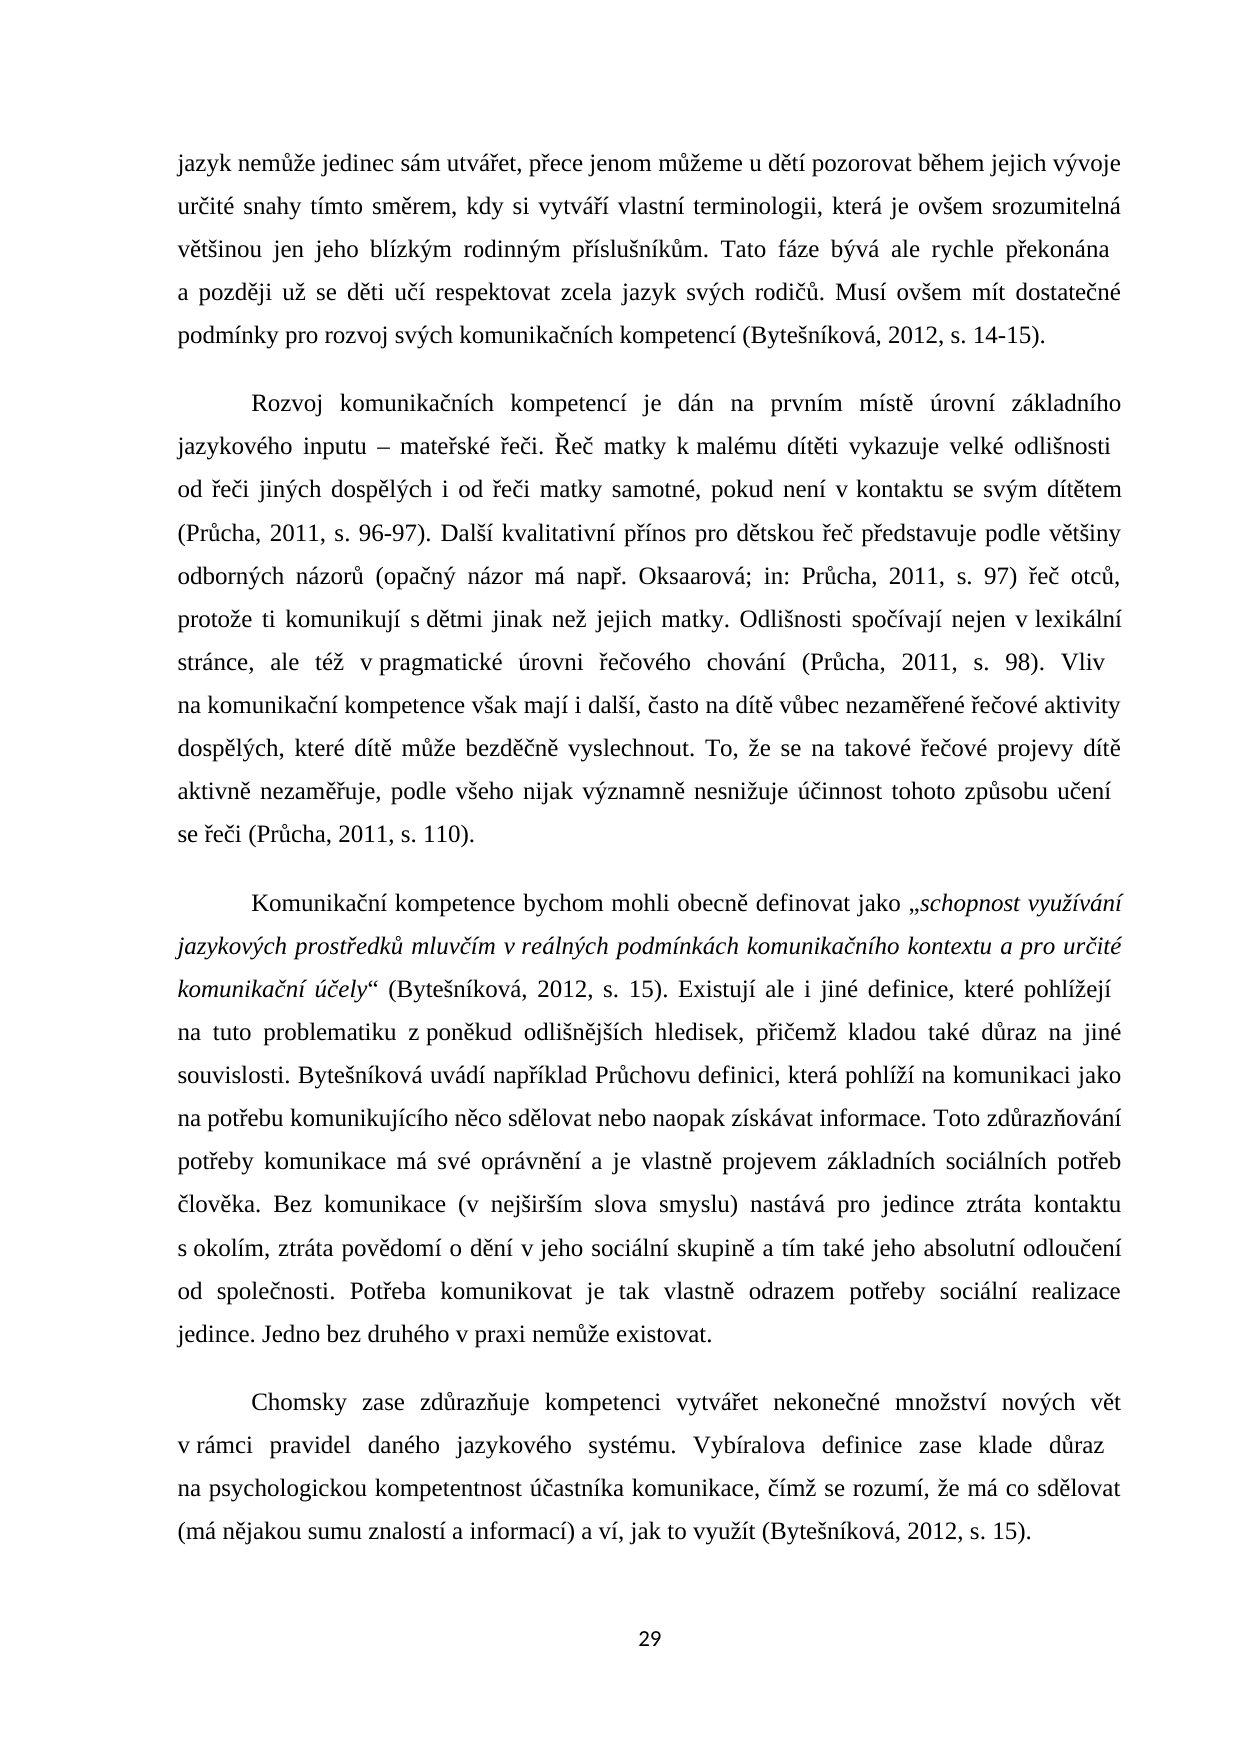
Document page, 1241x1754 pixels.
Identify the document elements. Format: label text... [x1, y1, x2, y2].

text Chomsky zase zdůrazňuje kompetenci vytvářet nekonečné množství nových vět v rámci pravidel daného jazykového systému. Vybíralova definice zase klade důraz na psychologickou kompetentnost účastníka komunikace, čímž se rozumí, že má co sdělovat (má nějakou sumu znalostí a informací) a ví, jak to využít (Bytešníková, 2012, s. 15). [177, 1387, 1122, 1545]
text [177, 148, 1122, 349]
text Rozvoj komunikačních kompetencí je dán na prvním místě úrovní základního jazykového inputu – mateřské řeči. Řeč matky k malému dítěti vykazuje velké odlišnosti od řeči jiných dospělých i od řeči matky samotné, pokud není v kontaktu se svým dítětem (Průcha, 2011, s. 96-97). Další kvalitativní přínos pro dětskou řeč představuje podle většiny odborných názorů (opačný názor má např. Oksaarová; in: Průcha, 2011, s. 97) řeč otců, protože ti komunikují s dětmi jinak než jejich matky. Odlišnosti spočívají nejen v lexikální stránce, ale též v pragmatické úrovni řečového chování (Průcha, 2011, s. 98). Vliv na komunikační kompetence však mají i další, často na dítě vůbec nezaměřené řečové aktivity dospělých, které dítě může bezděčně vyslechnout. To, že se na takové řečové projevy dítě aktivně nezaměřuje, podle všeho nijak významně nesnižuje účinnost tohoto způsobu učení se řeči (Průcha, 2011, s. 110). [177, 388, 1122, 848]
text Komunikační kompetence bychom mohli obecně definovat jako „schopnost využívání jazykových prostředků mluvčím v reálných podmínkách komunikačního kontextu a pro určité komunikační účely“ (Bytešníková, 2012, s. 15). Existují ale i jiné definice, které pohlížejí na tuto problematiku z poněkud odlišnějších hledisek, přičemž kladou také důraz na jiné souvislosti. Bytešníková uvádí například Průchovu definici, která pohlíží na komunikaci jako na potřebu komunikujícího něco sdělovat nebo naopak získávat informace. Toto zdůrazňování potřeby komunikace má své oprávnění a je vlastně projevem základních sociálních potřeb člověka. Bez komunikace (v nejširším slova smyslu) nastává pro jedince ztráta kontaktu s okolím, ztráta povědomí o dění v jeho sociální skupině a tím také jeho absolutní odloučení od společnosti. Potřeba komunikovat je tak vlastně odrazem potřeby sociální realizace jedince. Jedno bez druhého v praxi nemůže existovat. [177, 888, 1122, 1348]
